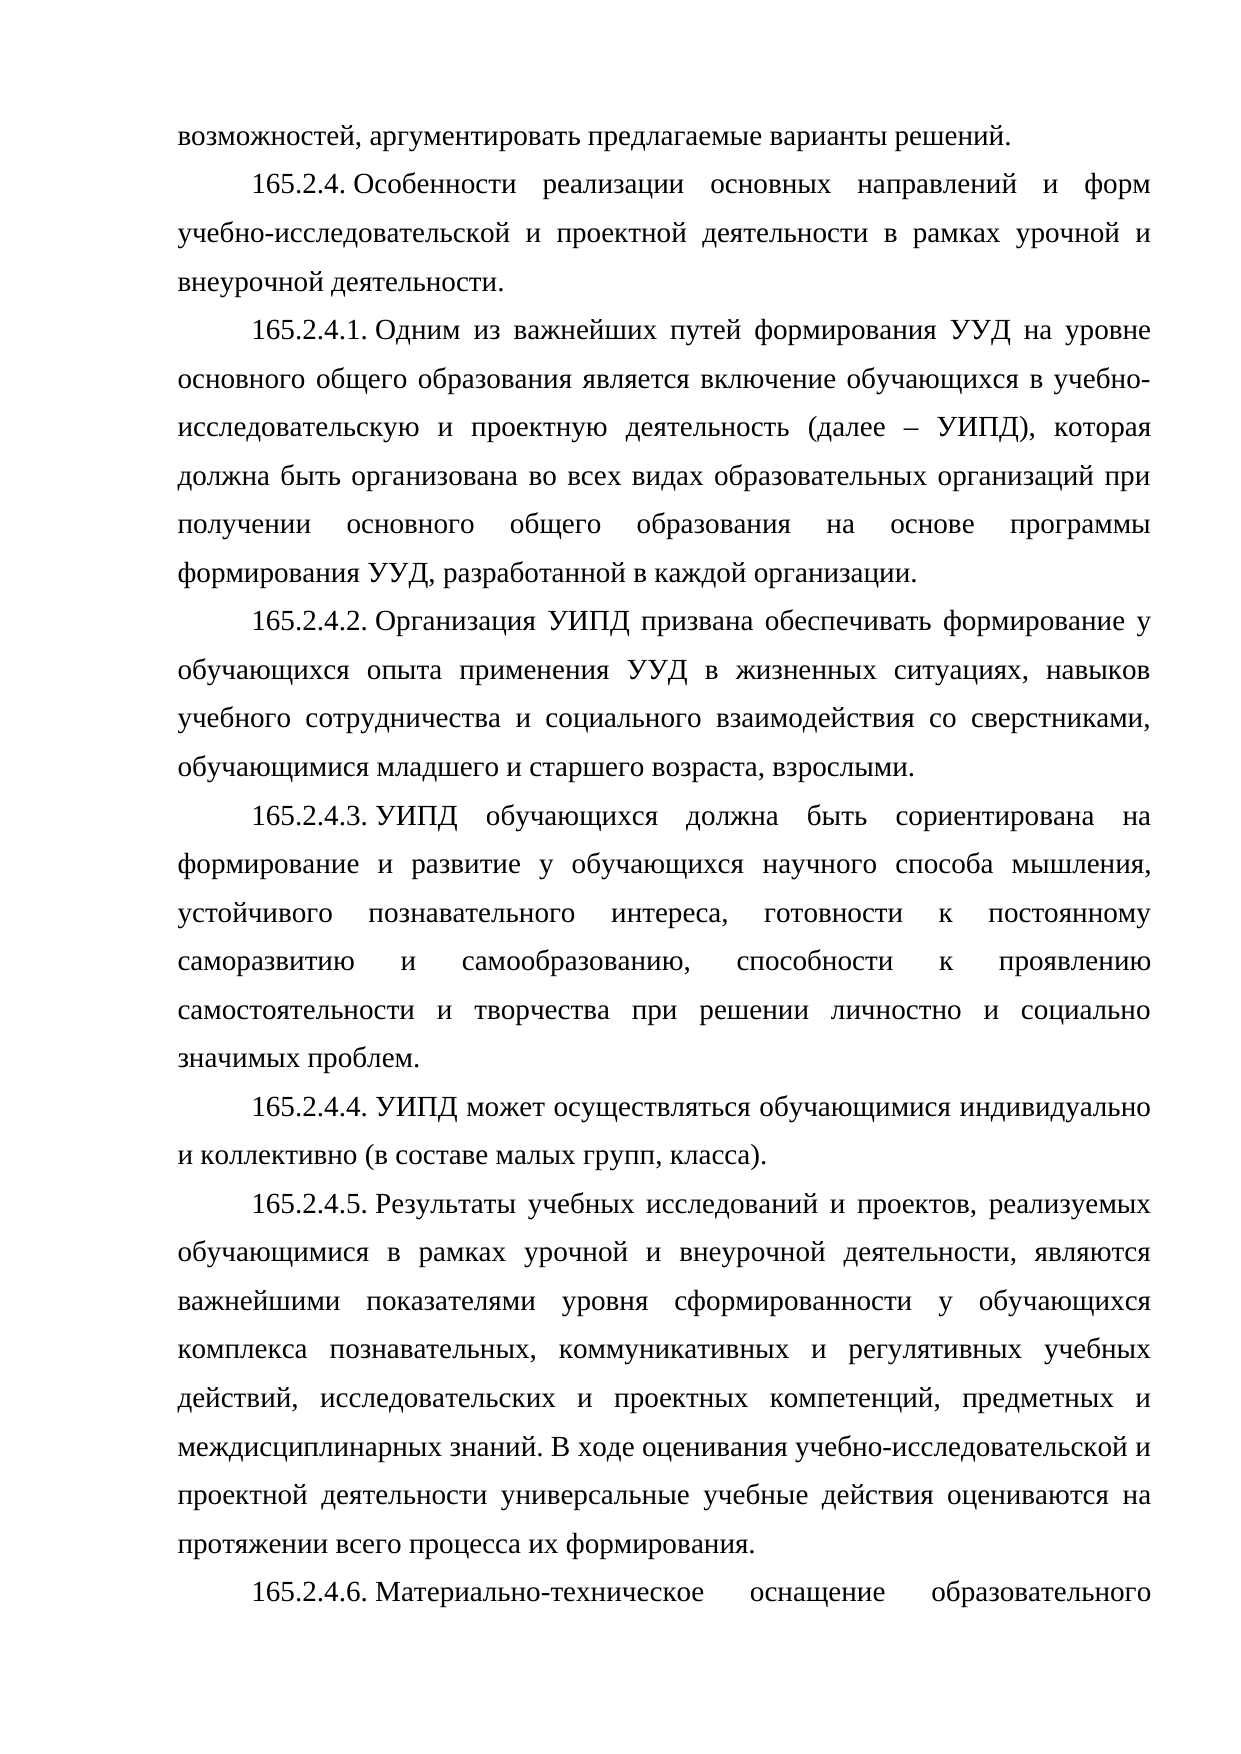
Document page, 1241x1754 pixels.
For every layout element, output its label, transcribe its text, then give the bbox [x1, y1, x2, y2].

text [177, 118, 1152, 152]
text 165.2.4.4. УИПД может осуществляться обучающимися индивидуально и коллективно (в составе малых групп, класса). [177, 1089, 1152, 1171]
text 165.2.4.2. Организация УИПД призвана обеспечивать формирование у обучающихся опыта применения УУД в жизненных ситуациях, навыков учебного сотрудничества и социального взаимодействия со сверстниками, обучающимися младшего и старшего возраста, взрослыми. [177, 603, 1152, 783]
text 165.2.4.3. УИПД обучающихся должна быть сориентирована на формирование и развитие у обучающихся научного способа мышления, устойчивого познавательного интереса, готовности к постоянному саморазвитию и самообразованию, способности к проявлению самостоятельности и творчества при решении личностно и социально значимых проблем. [177, 798, 1152, 1074]
text 165.2.4. Особенности реализации основных направлений и форм учебно-исследовательской и проектной деятельности в рамках урочной и внеурочной деятельности. [177, 167, 1152, 297]
text 165.2.4.5. Результаты учебных исследований и проектов, реализуемых обучающимися в рамках урочной и внеурочной деятельности, являются важнейшими показателями уровня сформированности у обучающихся комплекса познавательных, коммуникативных и регулятивных учебных действий, исследовательских и проектных компетенций, предметных и междисциплинарных знаний. В ходе оценивания учебно-исследовательской и проектной деятельности универсальные учебные действия оцениваются на протяжении всего процесса их формирования. [177, 1186, 1152, 1559]
text 165.2.4.1. Одним из важнейших путей формирования УУД на уровне основного общего образования является включение обучающихся в учебно-исследовательскую и проектную деятельность (далее – УИПД), которая должна быть организована во всех видах образовательных организаций при получении основного общего образования на основе программы формирования УУД, разработанной в каждой организации. [177, 312, 1152, 588]
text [177, 1574, 1152, 1608]
